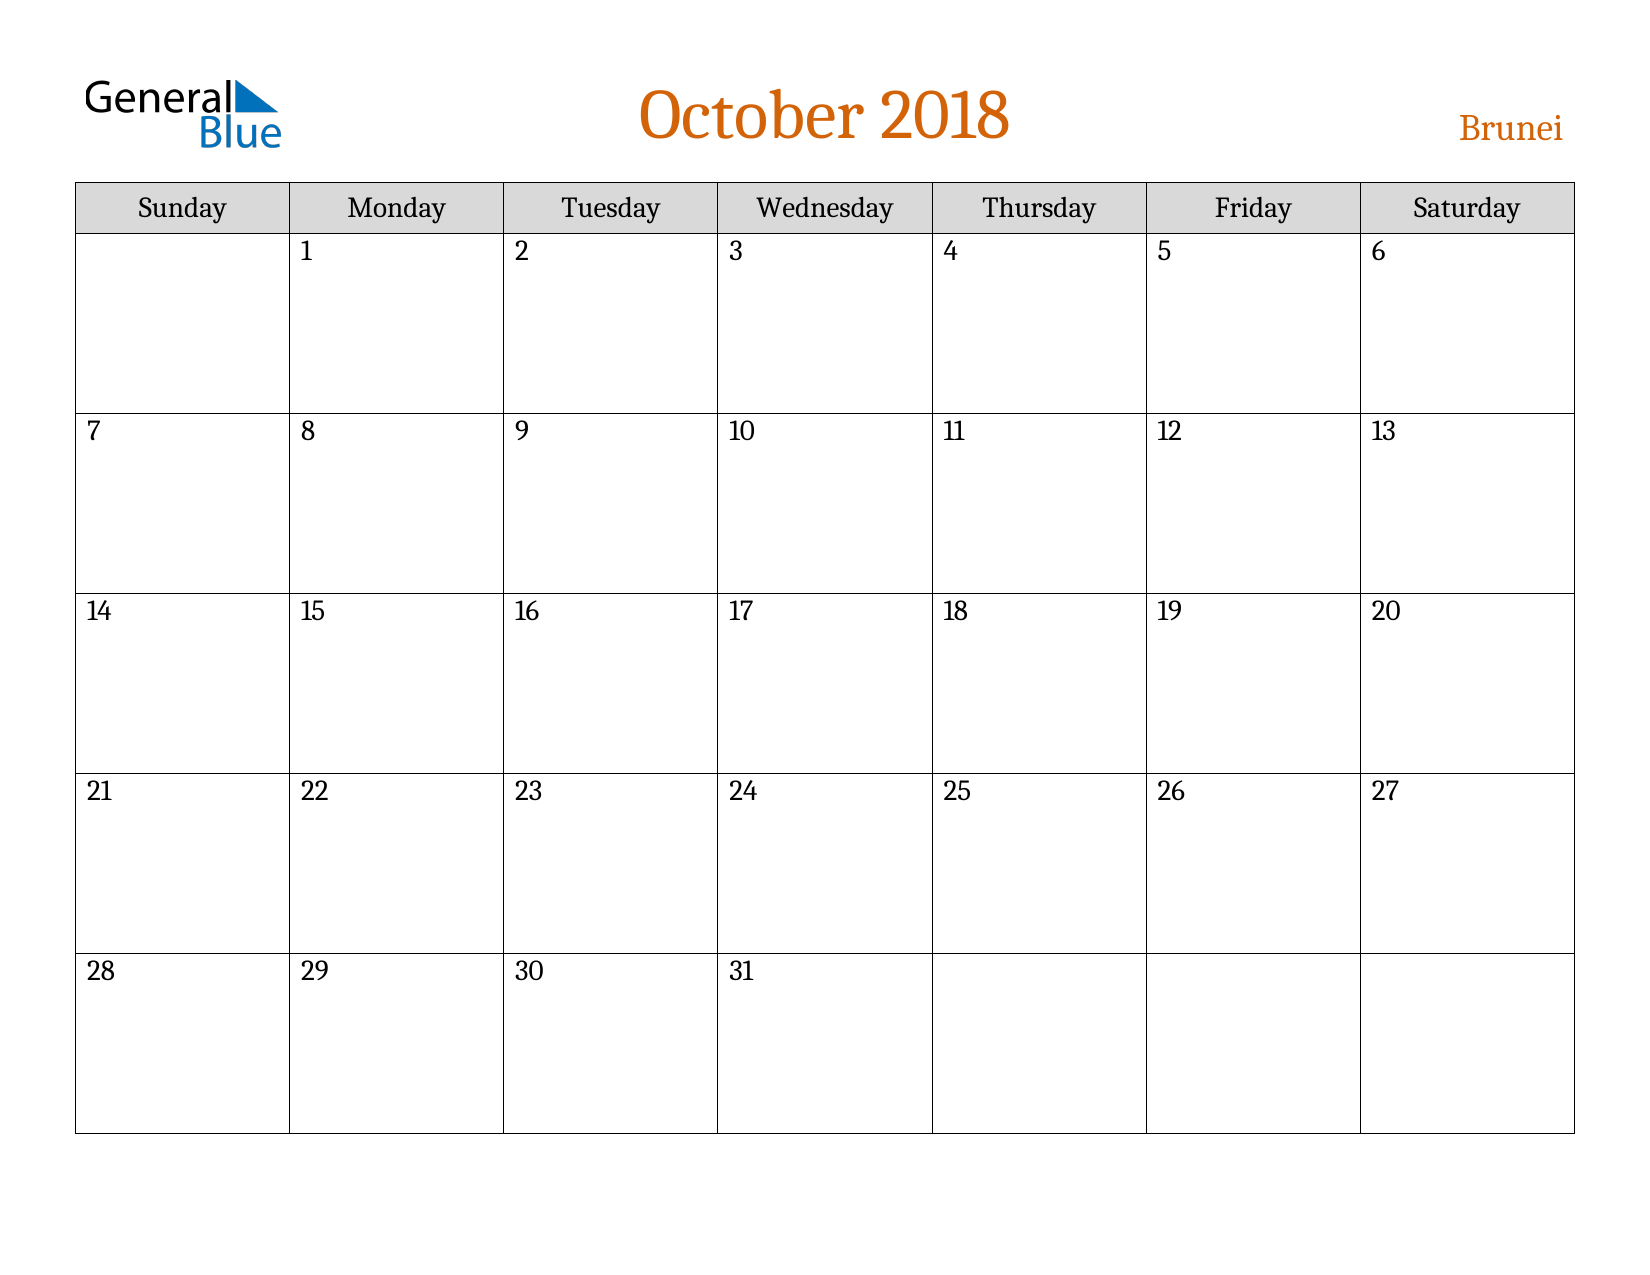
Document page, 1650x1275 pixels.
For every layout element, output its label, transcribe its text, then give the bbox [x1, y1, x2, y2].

table_cell [933, 990, 1146, 1133]
table_cell [1147, 810, 1360, 953]
table_cell 3 [718, 234, 932, 270]
table_cell [718, 990, 932, 1133]
table_cell [1147, 450, 1360, 593]
table_cell 21 [76, 774, 289, 810]
table_header October 2018 [504, 75, 1146, 182]
table_cell 1 [290, 234, 503, 270]
table_cell [1361, 954, 1574, 990]
table_cell [1147, 630, 1360, 773]
table_cell [290, 270, 503, 413]
table_cell [76, 270, 289, 413]
table_header [76, 75, 503, 182]
table_cell [76, 450, 289, 593]
table_cell [504, 810, 717, 953]
table_cell [1147, 990, 1360, 1133]
table_cell 24 [718, 774, 932, 810]
table_cell Saturday [1361, 183, 1574, 233]
table_cell Monday [290, 183, 503, 233]
table_cell [1147, 270, 1360, 413]
table_cell [1361, 630, 1574, 773]
table_cell 4 [933, 234, 1146, 270]
table_cell [1361, 450, 1574, 593]
table_cell 22 [290, 774, 503, 810]
table_cell 31 [718, 954, 932, 990]
table_cell [76, 234, 289, 270]
table_cell Thursday [933, 183, 1146, 233]
table_cell 10 [718, 414, 932, 450]
picture [86, 80, 281, 148]
table_header Brunei [1146, 75, 1574, 182]
table_cell [1361, 810, 1574, 953]
table_cell [718, 810, 932, 953]
table_cell [290, 630, 503, 773]
table_cell 12 [1147, 414, 1360, 450]
table_cell [1361, 270, 1574, 413]
table_cell 17 [718, 594, 932, 630]
table_cell 13 [1361, 414, 1574, 450]
table_cell 15 [290, 594, 503, 630]
table_cell [933, 270, 1146, 413]
table_cell [290, 990, 503, 1133]
table_cell 9 [504, 414, 717, 450]
table_cell Friday [1147, 183, 1360, 233]
table_cell [290, 450, 503, 593]
table_cell Wednesday [718, 183, 932, 233]
table_cell [76, 630, 289, 773]
table_cell [290, 810, 503, 953]
table_cell 14 [76, 594, 289, 630]
table_cell 11 [933, 414, 1146, 450]
table_cell 8 [290, 414, 503, 450]
table_cell 25 [933, 774, 1146, 810]
table_cell 7 [76, 414, 289, 450]
table_cell Tuesday [504, 183, 717, 233]
table_cell [718, 630, 932, 773]
table_cell [933, 450, 1146, 593]
table_cell [718, 270, 932, 413]
table_cell 28 [76, 954, 289, 990]
table_cell 26 [1147, 774, 1360, 810]
table_cell [718, 450, 932, 593]
table_cell 5 [1147, 234, 1360, 270]
table_cell 18 [933, 594, 1146, 630]
table_cell [1361, 990, 1574, 1133]
table_cell [933, 810, 1146, 953]
table_cell 16 [504, 594, 717, 630]
table_cell 20 [1361, 594, 1574, 630]
table_cell 23 [504, 774, 717, 810]
table_cell [504, 270, 717, 413]
table_cell 6 [1361, 234, 1574, 270]
table_cell [76, 810, 289, 953]
table_cell 27 [1361, 774, 1574, 810]
table_cell Sunday [76, 183, 289, 233]
table_cell [504, 630, 717, 773]
table_cell [1147, 954, 1360, 990]
table_cell [504, 990, 717, 1133]
table_cell 2 [504, 234, 717, 270]
table_cell 29 [290, 954, 503, 990]
table_cell 19 [1147, 594, 1360, 630]
table_cell 30 [504, 954, 717, 990]
table_cell [933, 954, 1146, 990]
table_cell [76, 990, 289, 1133]
table_cell [504, 450, 717, 593]
table_cell [933, 630, 1146, 773]
